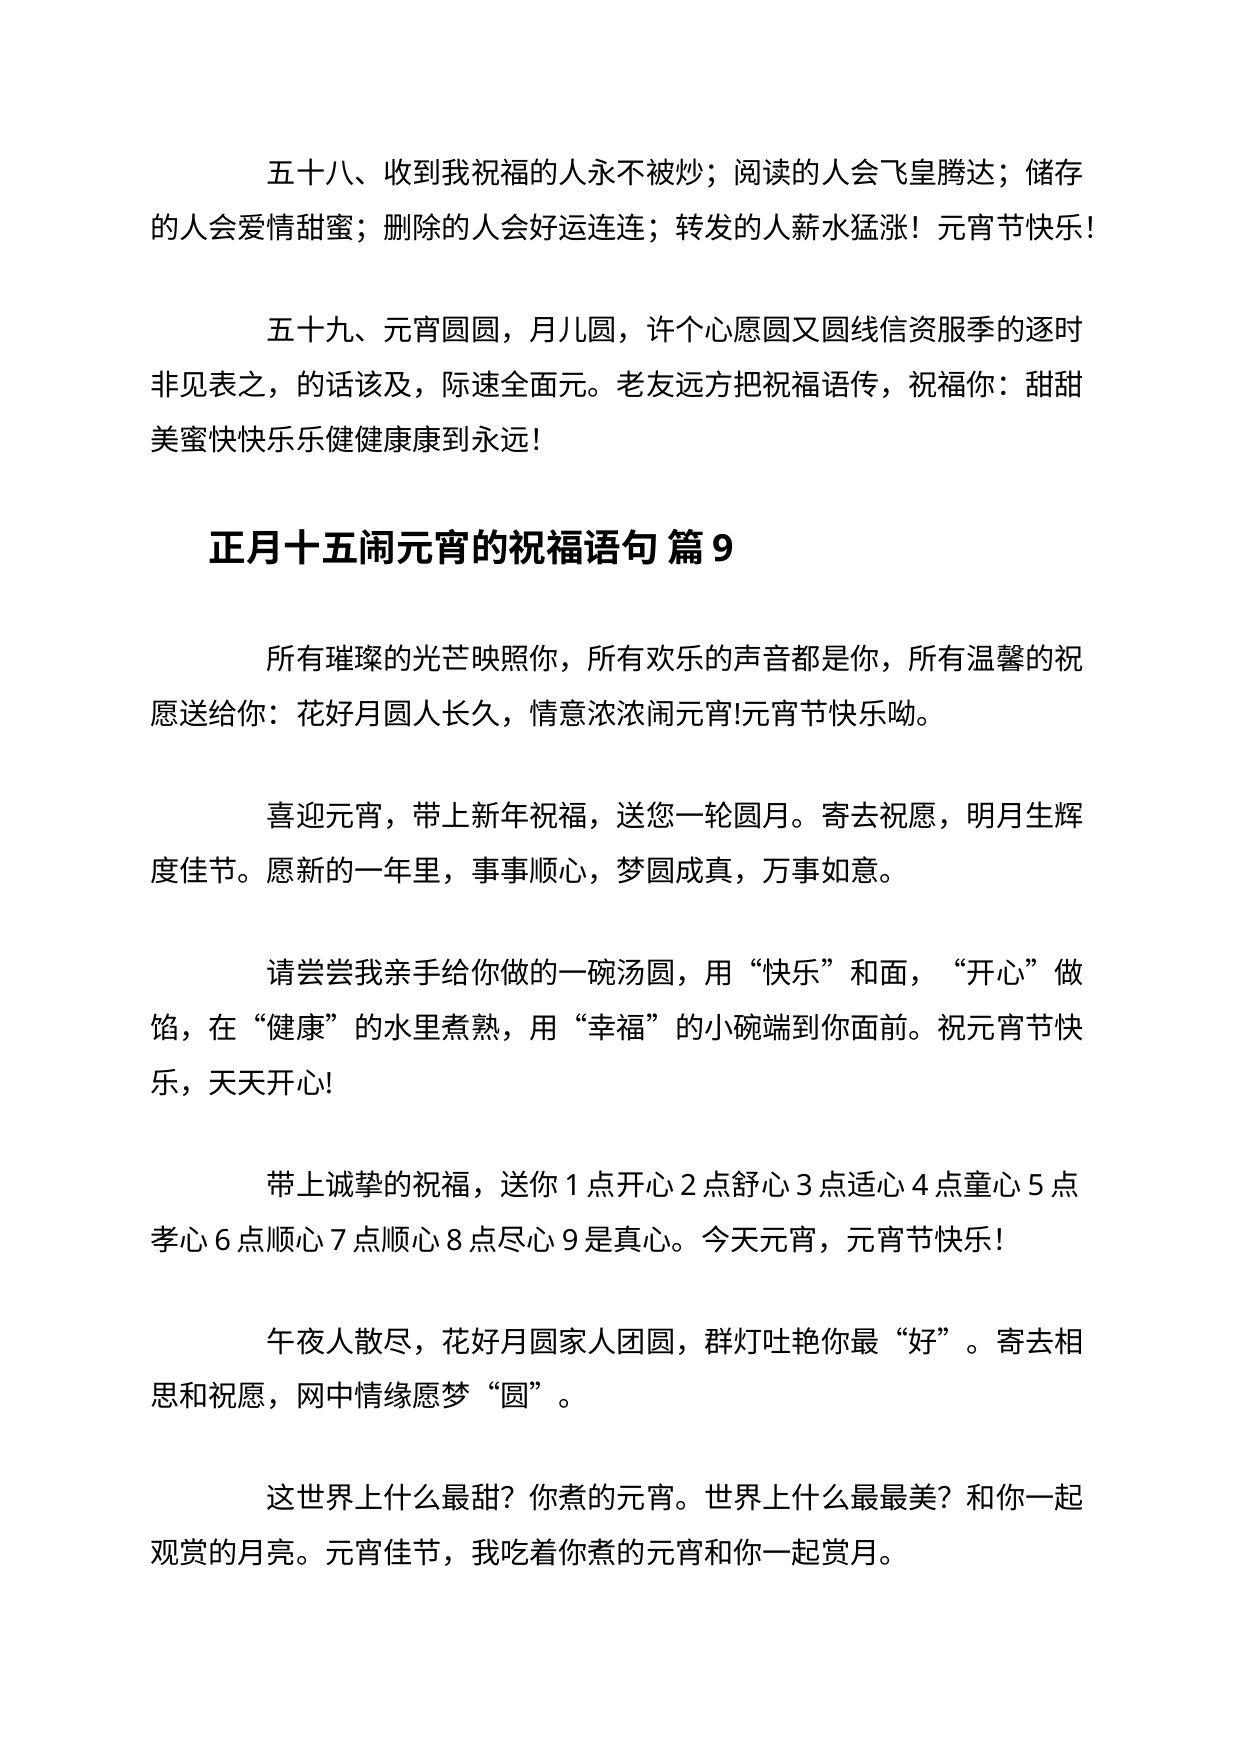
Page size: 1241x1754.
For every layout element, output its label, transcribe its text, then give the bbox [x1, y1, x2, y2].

text 正月十五闹元宵的祝福语句 篇9 [150, 518, 1090, 573]
text 午夜人散尽，花好月圆家人团圆，群灯吐艳你最“好”。寄去相思和祝愿，网中情缘愿梦“圆”。 [150, 1318, 1090, 1415]
text 五十八、收到我祝福的人永不被炒；阅读的人会飞皇腾达；储存的人会爱情甜蜜；删除的人会好运连连；转发的人薪水猛涨！元宵节快乐！ [150, 150, 1090, 247]
text 所有璀璨的光芒映照你，所有欢乐的声音都是你，所有温馨的祝愿送给你：花好月圆人长久，情意浓浓闹元宵!元宵节快乐呦。 [150, 636, 1090, 733]
text 请尝尝我亲手给你做的一碗汤圆，用“快乐”和面，“开心”做馅，在“健康”的水里煮熟，用“幸福”的小碗端到你面前。祝元宵节快乐，天天开心! [150, 949, 1090, 1102]
text 五十九、元宵圆圆，月儿圆，许个心愿圆又圆线信资服季的逐时非见表之，的话该及，际速全面元。老友远方把祝福语传，祝福你：甜甜美蜜快快乐乐健健康康到永远！ [150, 307, 1090, 459]
text 带上诚挚的祝福，送你1点开心2点舒心3点适心4点童心5点孝心6点顺心7点顺心8点尽心9是真心。今天元宵，元宵节快乐！ [150, 1161, 1090, 1258]
text 喜迎元宵，带上新年祝福，送您一轮圆月。寄去祝愿，明月生辉度佳节。愿新的一年里，事事顺心，梦圆成真，万事如意。 [150, 793, 1090, 890]
text 这世界上什么最甜？你煮的元宵。世界上什么最最美？和你一起观赏的月亮。元宵佳节，我吃着你煮的元宵和你一起赏月。 [150, 1475, 1090, 1572]
